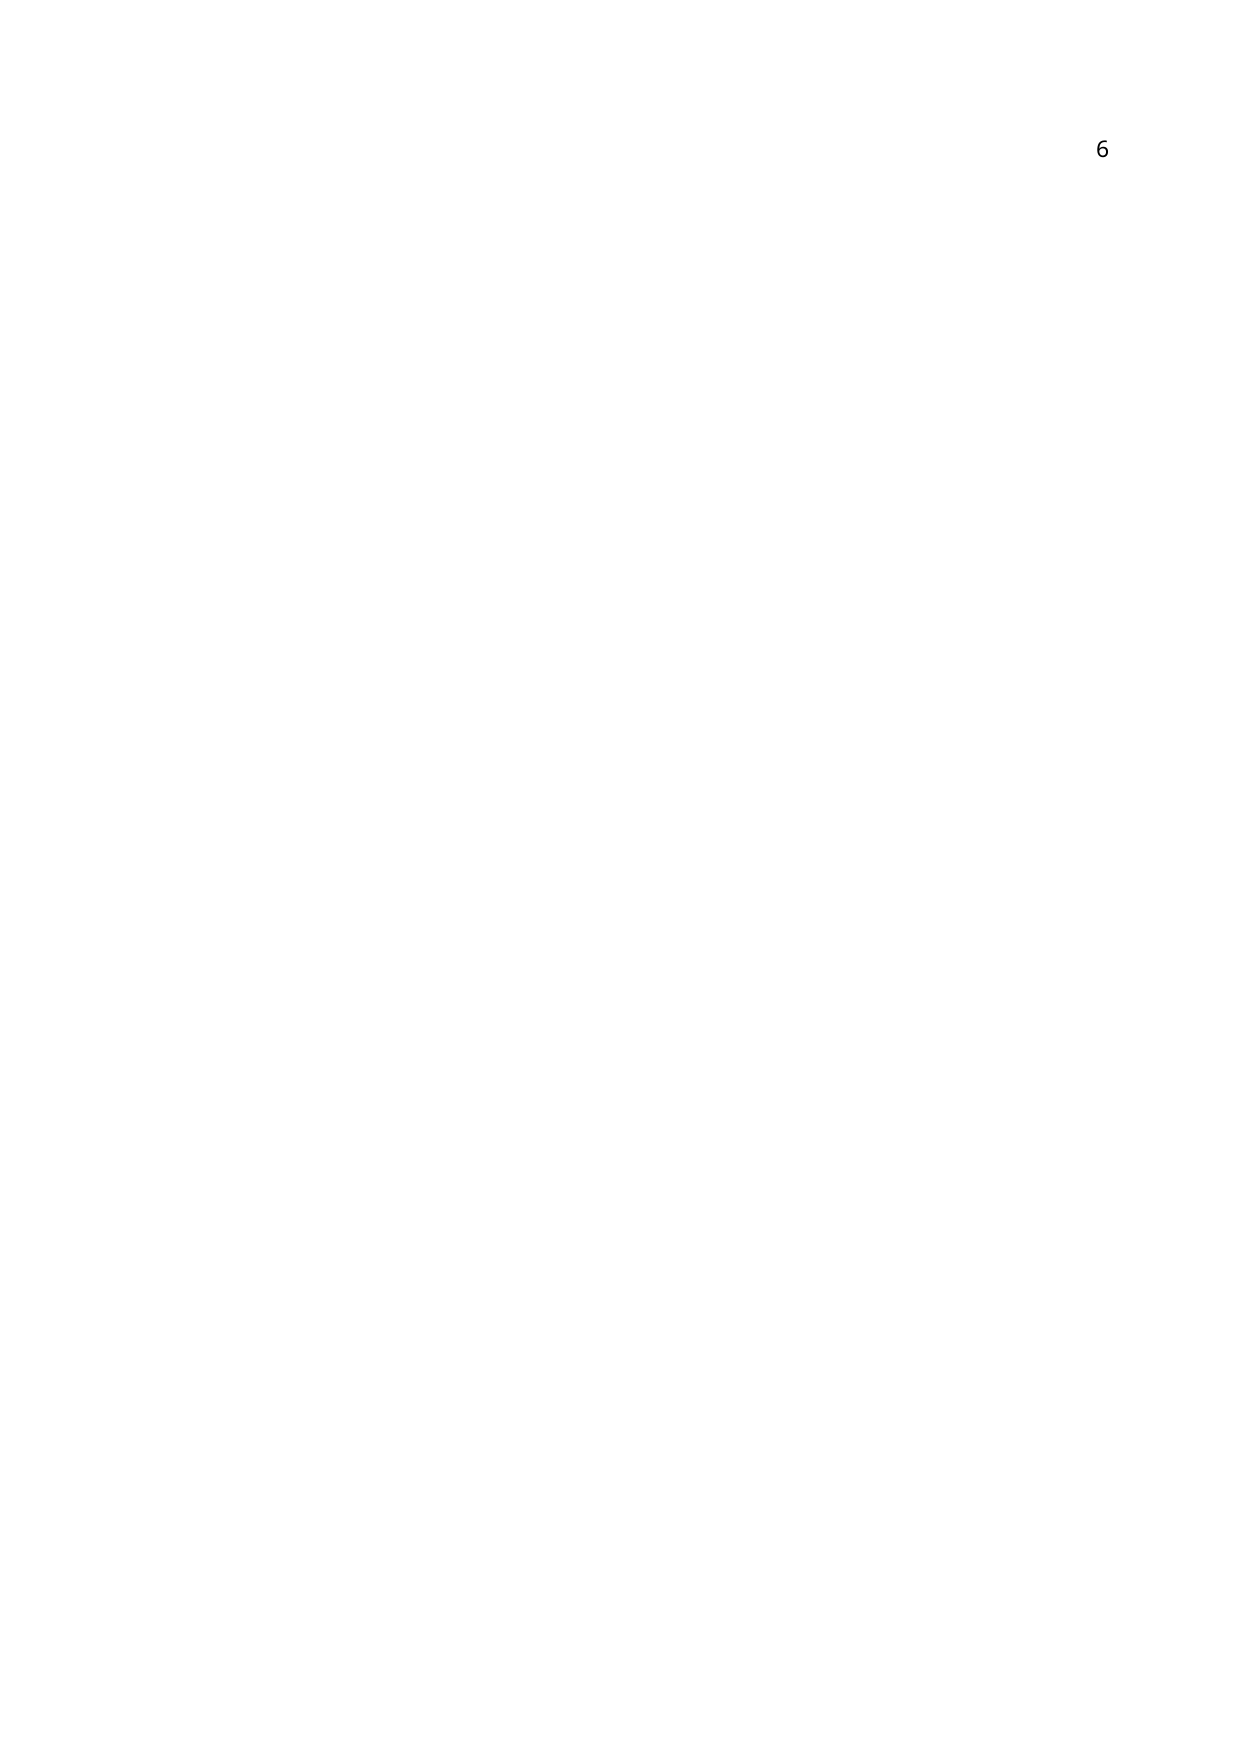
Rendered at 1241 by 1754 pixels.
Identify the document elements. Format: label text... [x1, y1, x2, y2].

text 6 [1096, 133, 1128, 164]
